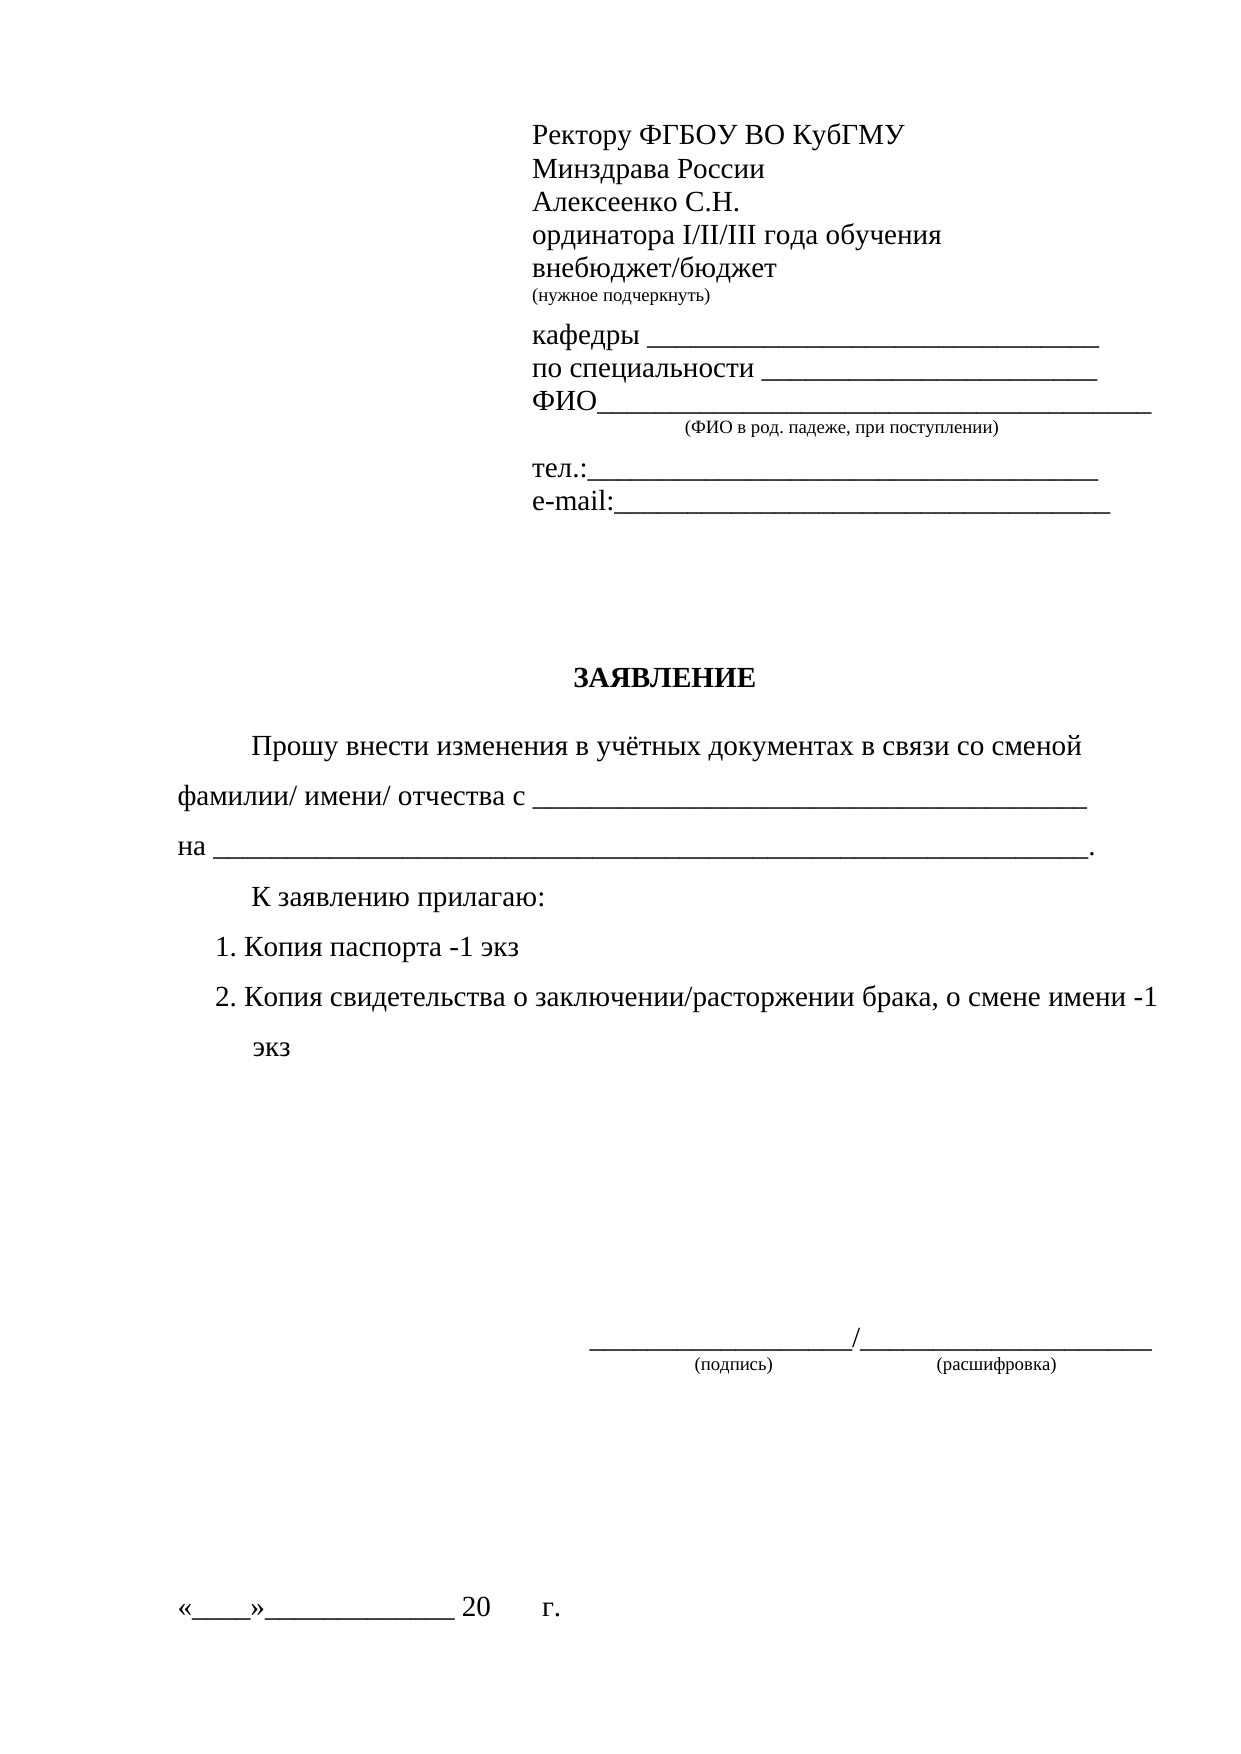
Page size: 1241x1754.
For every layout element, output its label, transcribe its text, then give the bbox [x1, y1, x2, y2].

text ФИО______________________________________ [532, 384, 1154, 416]
text К заявлению прилагаю: [251, 879, 1154, 912]
text кафедры _______________________________ [532, 317, 1154, 351]
text (нужное подчеркнуть) [532, 284, 1154, 305]
text e-mail:__________________________________ [532, 484, 1154, 517]
text 1. Копия паспорта -1 экз [215, 929, 1154, 962]
text Ректору ФГБОУ ВО КубГМУ Минздрава России Алексеенко С.Н. [532, 117, 912, 218]
text ЗАЯВЛЕНИЕ [573, 660, 1154, 693]
text «____»_____________ 20 г. [177, 1589, 1154, 1623]
text тел.:___________________________________ [532, 451, 1154, 484]
text (ФИО в род. падеже, при поступлении) [684, 416, 1154, 437]
text по специальности _______________________ [532, 351, 1154, 384]
text 2. Копия свидетельства о заключении/расторжении брака, о смене имени -1 экз [215, 979, 1160, 1062]
text ординатора I/II/III года обучения внебюджет/бюджет [532, 218, 949, 284]
text Прошу внести изменения в учётных документах в связи со сменой фамилии/ имени/ отчества с ______________________________________ на ____________________________________________________________. [177, 728, 1103, 862]
text __________________/____________________ (подпись) (расшифровка) [589, 1321, 1159, 1374]
